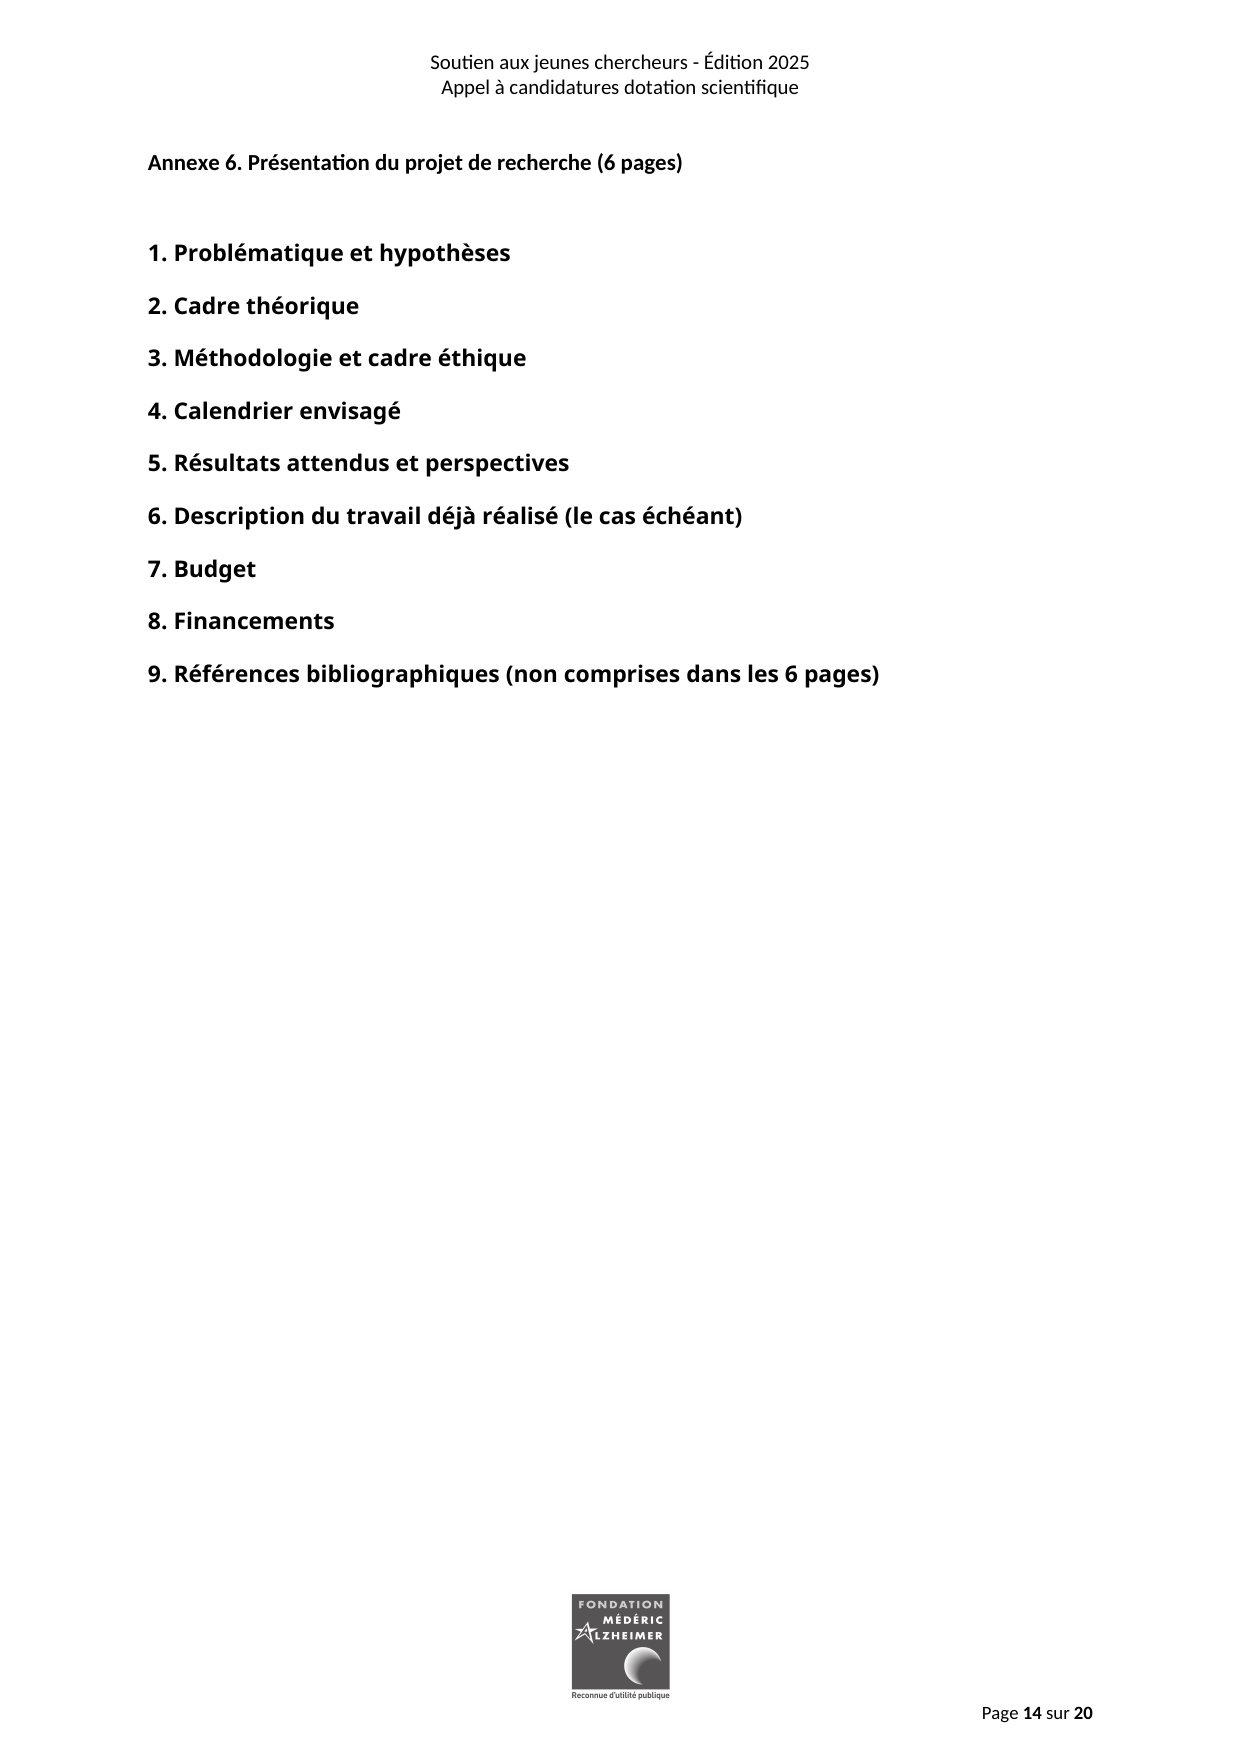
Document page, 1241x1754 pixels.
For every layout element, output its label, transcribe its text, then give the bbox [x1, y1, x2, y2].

text 8. Financements [148, 605, 1093, 636]
text 9. Références bibliographiques (non comprises dans les 6 pages) [148, 658, 1093, 689]
text Annexe 6. Présentation du projet de recherche (6 pages) [148, 148, 1093, 176]
text 7. Budget [148, 553, 1093, 584]
text 1. Problématique et hypothèses [148, 237, 1093, 268]
picture [568, 1590, 673, 1702]
text 5. Résultats attendus et perspectives [148, 447, 1093, 479]
text 3. Méthodologie et cadre éthique [148, 342, 1093, 373]
text 2. Cadre théorique [148, 289, 1093, 321]
text 4. Calendrier envisagé [148, 395, 1093, 426]
text 6. Description du travail déjà réalisé (le cas échéant) [148, 500, 1093, 531]
